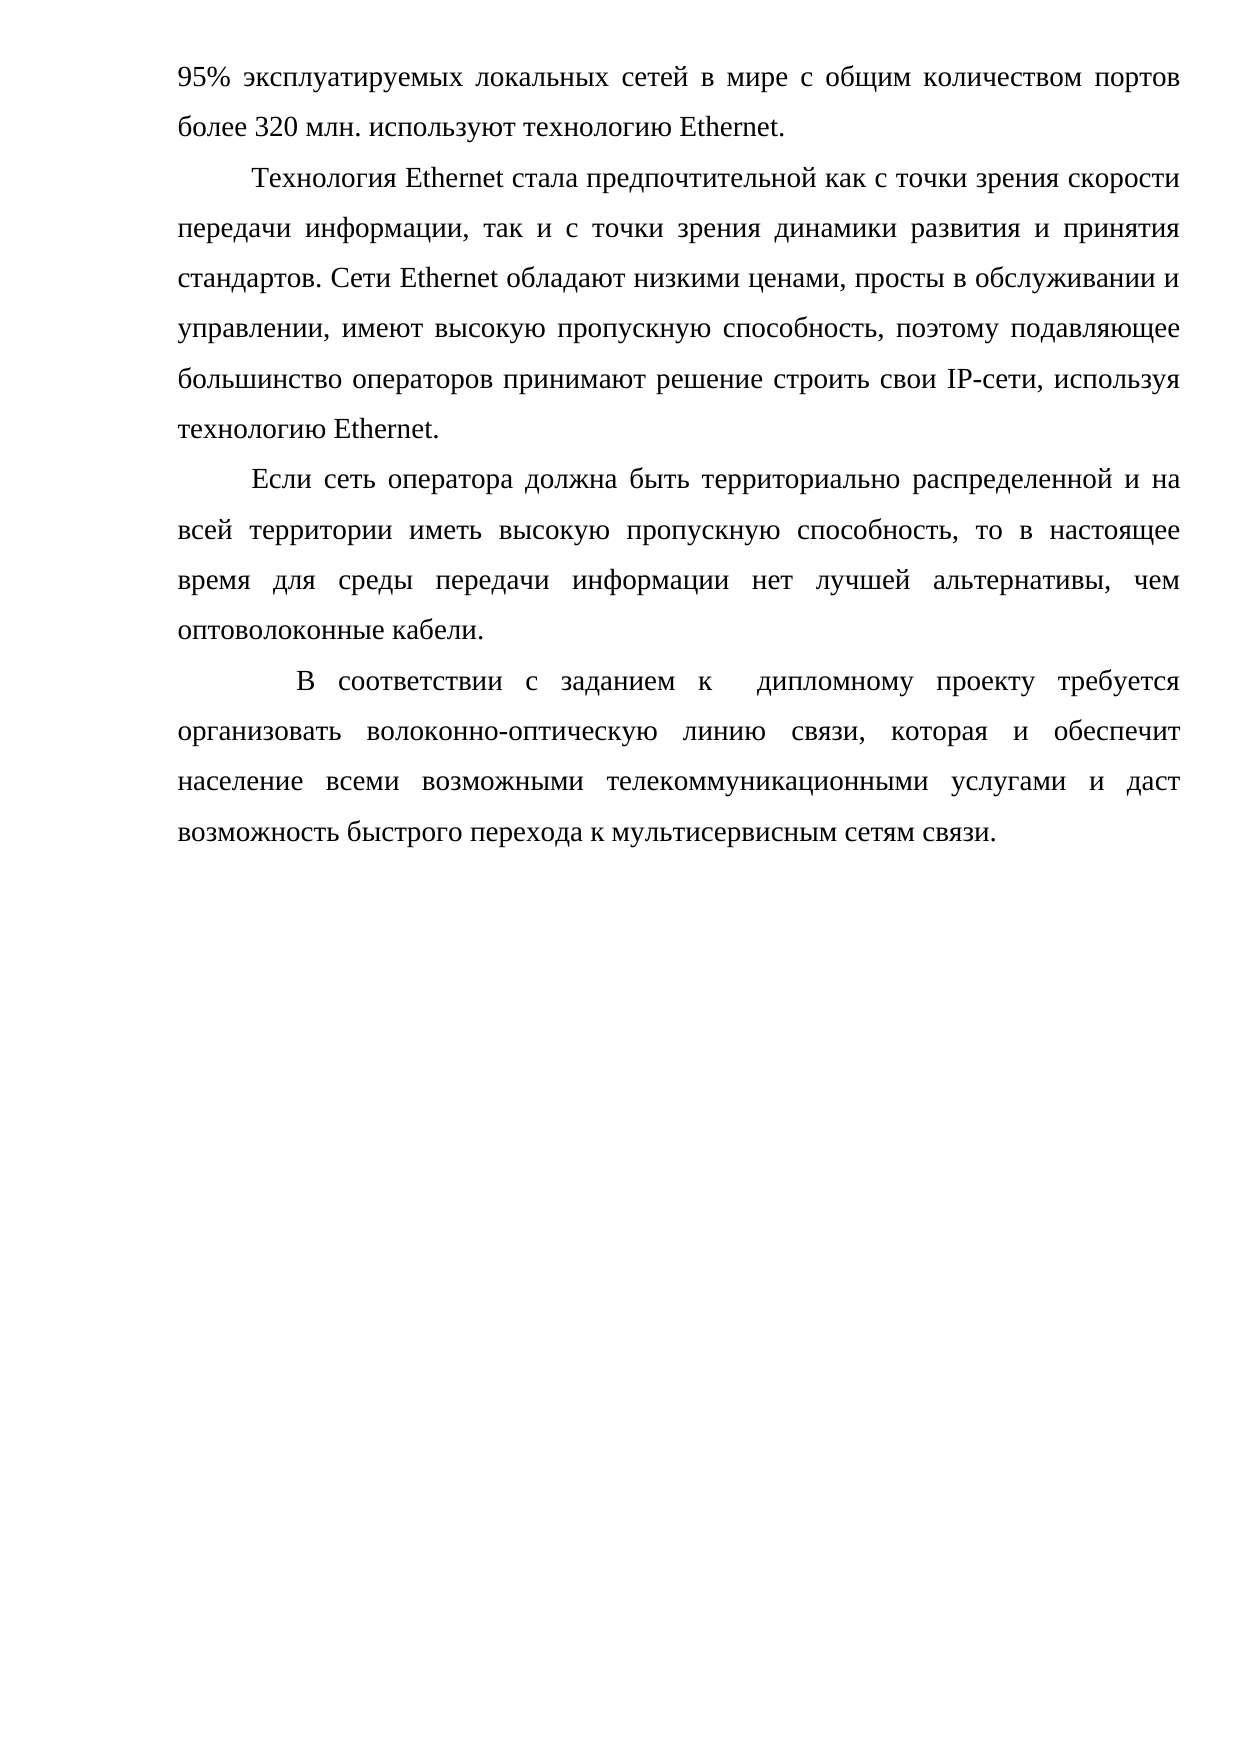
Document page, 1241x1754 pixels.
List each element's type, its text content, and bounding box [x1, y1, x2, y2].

text В соответствии с заданием к дипломному проекту требуется организовать волоконно-оптическую линию связи, которая и обеспечит население всеми возможными телекоммуникационными услугами и даст возможность быстрого перехода к мультисервисным сетям связи. [177, 663, 1181, 847]
text Технология Ethernet стала предпочтительной как с точки зрения скорости передачи информации, так и с точки зрения динамики развития и принятия стандартов. Сети Ethernet обладают низкими ценами, просты в обслуживании и управлении, имеют высокую пропускную способность, поэтому подавляющее большинство операторов принимают решение строить свои IP-сети, используя технологию Ethernet. [177, 160, 1181, 445]
text Если сеть оператора должна быть территориально распределенной и на всей территории иметь высокую пропускную способность, то в настоящее время для среды передачи информации нет лучшей альтернативы, чем оптоволоконные кабели. [177, 462, 1181, 646]
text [177, 59, 1181, 143]
